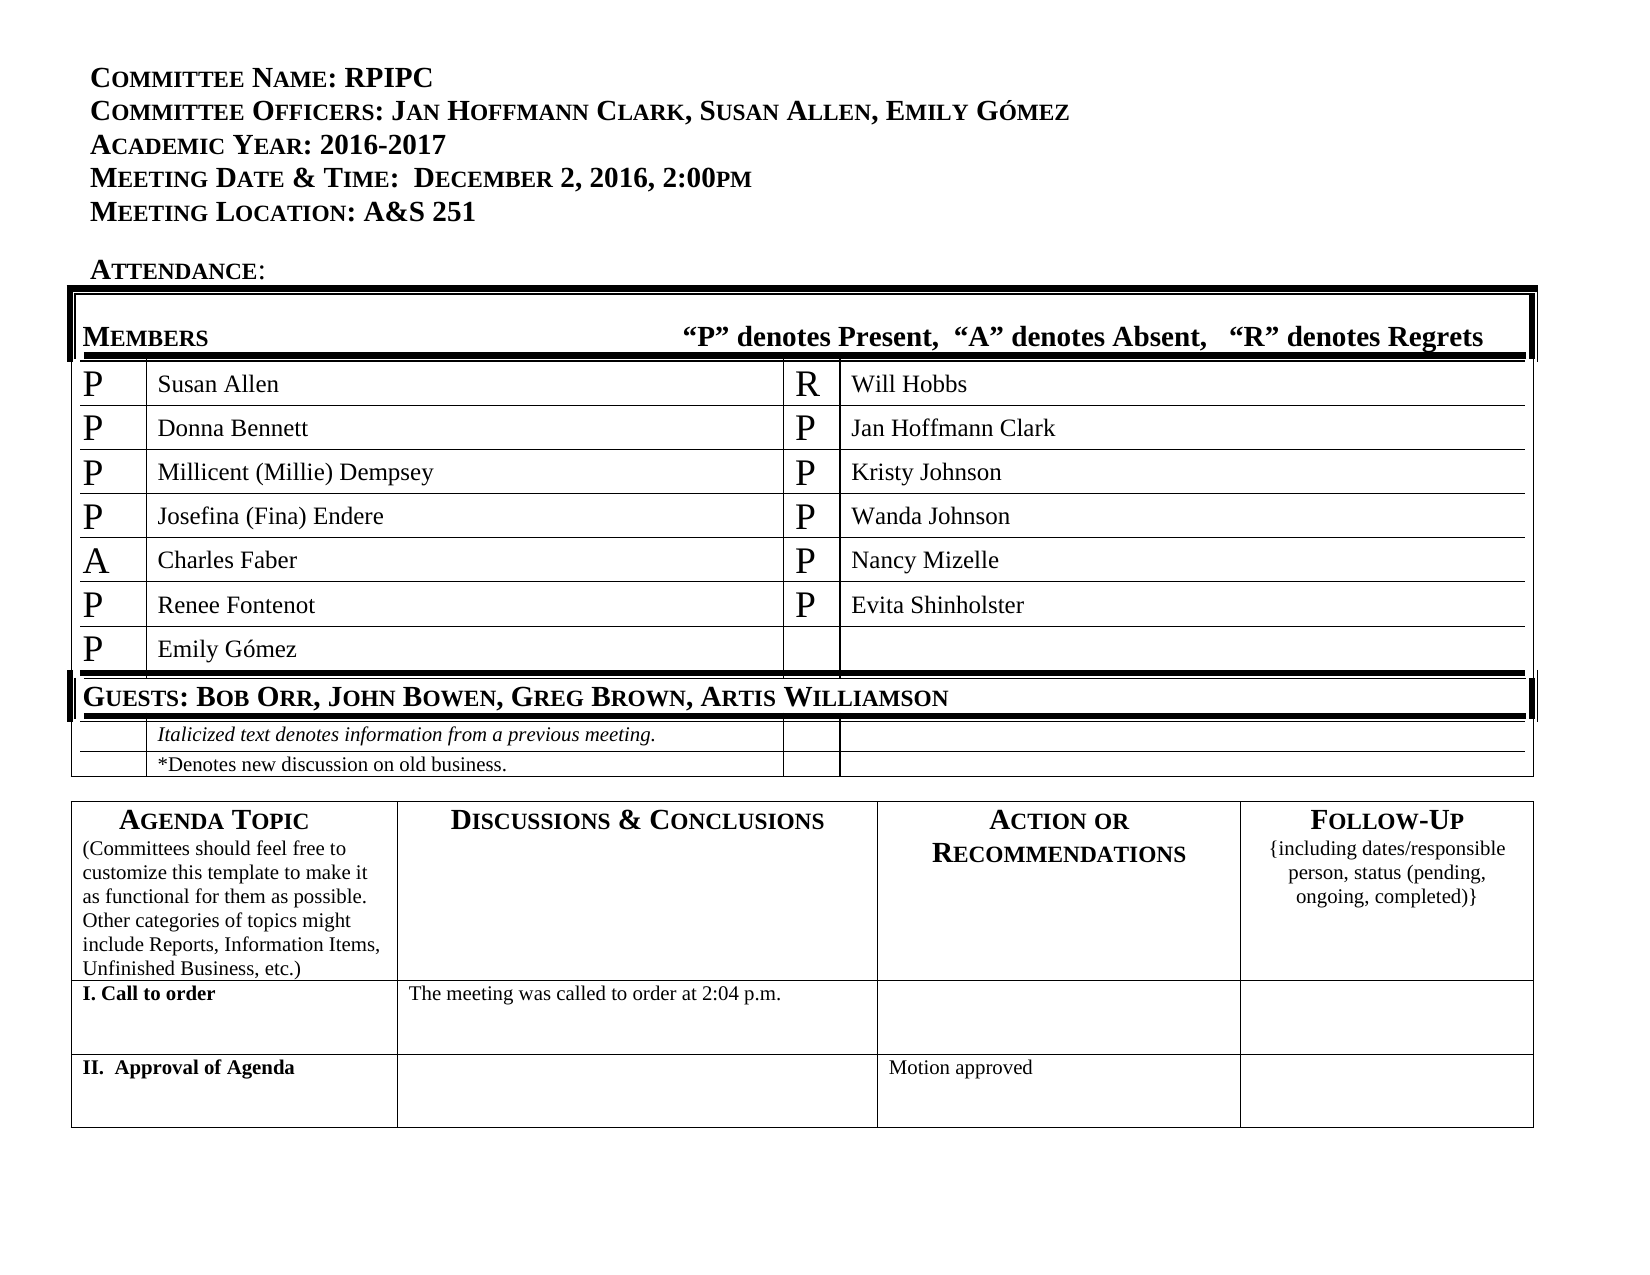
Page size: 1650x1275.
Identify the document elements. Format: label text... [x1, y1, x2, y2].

table_cell [784, 627, 839, 670]
table_cell P [72, 405, 146, 449]
table_cell *Denotes new discussion on old business. [147, 752, 783, 776]
table_cell Kristy Johnson [841, 449, 1533, 493]
table_cell Nancy Mizelle [841, 537, 1533, 581]
table_cell Wanda Johnson [841, 493, 1533, 537]
text Meeting Location: A&S 251 [90, 194, 1581, 228]
table_cell Jan Hoffmann Clark [841, 405, 1533, 449]
table_cell Renee Fontenot [147, 582, 783, 626]
table_cell Josefina (Fina) Endere [147, 494, 783, 537]
table_header Discussions & Conclusions [398, 802, 877, 980]
table_header Action or Recommendations [878, 802, 1240, 980]
table_cell P [72, 352, 146, 405]
table_cell I. Call to order [72, 981, 397, 1054]
table_cell [841, 626, 1533, 670]
table_cell Susan Allen [147, 362, 783, 405]
text Committee Name: RPIPC [90, 60, 1581, 93]
table_cell Italicized text denotes information from a previous meeting. [147, 722, 783, 751]
table_cell [72, 713, 146, 751]
table_cell [841, 751, 1533, 776]
table_cell Evita Shinholster [841, 581, 1533, 626]
table_cell [398, 1055, 877, 1127]
table_cell P [784, 494, 839, 537]
table_cell Millicent (Millie) Dempsey [147, 450, 783, 493]
table_cell [841, 713, 1533, 751]
table_cell Guests: Bob Orr, John Bowen, Greg Brown, Artis Williamson [73, 670, 1533, 713]
table_header Members “P” denotes Present, “A” denotes Absent, “R” denotes Regrets [76, 295, 1529, 352]
text Committee Officers: Jan Hoffmann Clark, Susan Allen, Emily Gómez [90, 93, 1581, 127]
table_cell P [72, 626, 146, 670]
table_cell II. Approval of Agenda [72, 1055, 397, 1127]
table_cell P [784, 582, 839, 626]
text Attendance: [90, 252, 1581, 285]
table_header Follow-Up {including dates/responsible person, status (pending, ongoing, completed)} [1241, 802, 1533, 980]
text Meeting Date & Time: December 2, 2016, 2:00pm [90, 161, 1581, 194]
table_cell Donna Bennett [147, 406, 783, 449]
table_cell P [784, 406, 839, 449]
table_cell The meeting was called to order at 2:04 p.m. [398, 981, 877, 1054]
table_cell [1241, 1055, 1533, 1127]
table_cell [784, 722, 839, 751]
table_cell Emily Gómez [147, 627, 783, 670]
table_cell [784, 752, 839, 776]
table_cell R [784, 362, 839, 405]
table_cell Motion approved [878, 1055, 1240, 1127]
table_cell P [72, 493, 146, 537]
table_cell Will Hobbs [841, 352, 1533, 405]
table_cell P [784, 538, 839, 581]
table_cell P [72, 449, 146, 493]
table_cell P [72, 581, 146, 626]
table_cell P [784, 450, 839, 493]
table_cell [1241, 981, 1533, 1054]
table_header Agenda Topic (Committees should feel free to customize this template to make it as functional for them as possible. Other categories of topics might include Reports, Information Items, Unfinished Business, etc.) [72, 802, 397, 980]
table_cell A [72, 537, 146, 581]
table_cell Charles Faber [147, 538, 783, 581]
table_cell [878, 981, 1240, 1054]
table_cell [72, 751, 146, 776]
text Academic Year: 2016-2017 [90, 127, 1581, 161]
